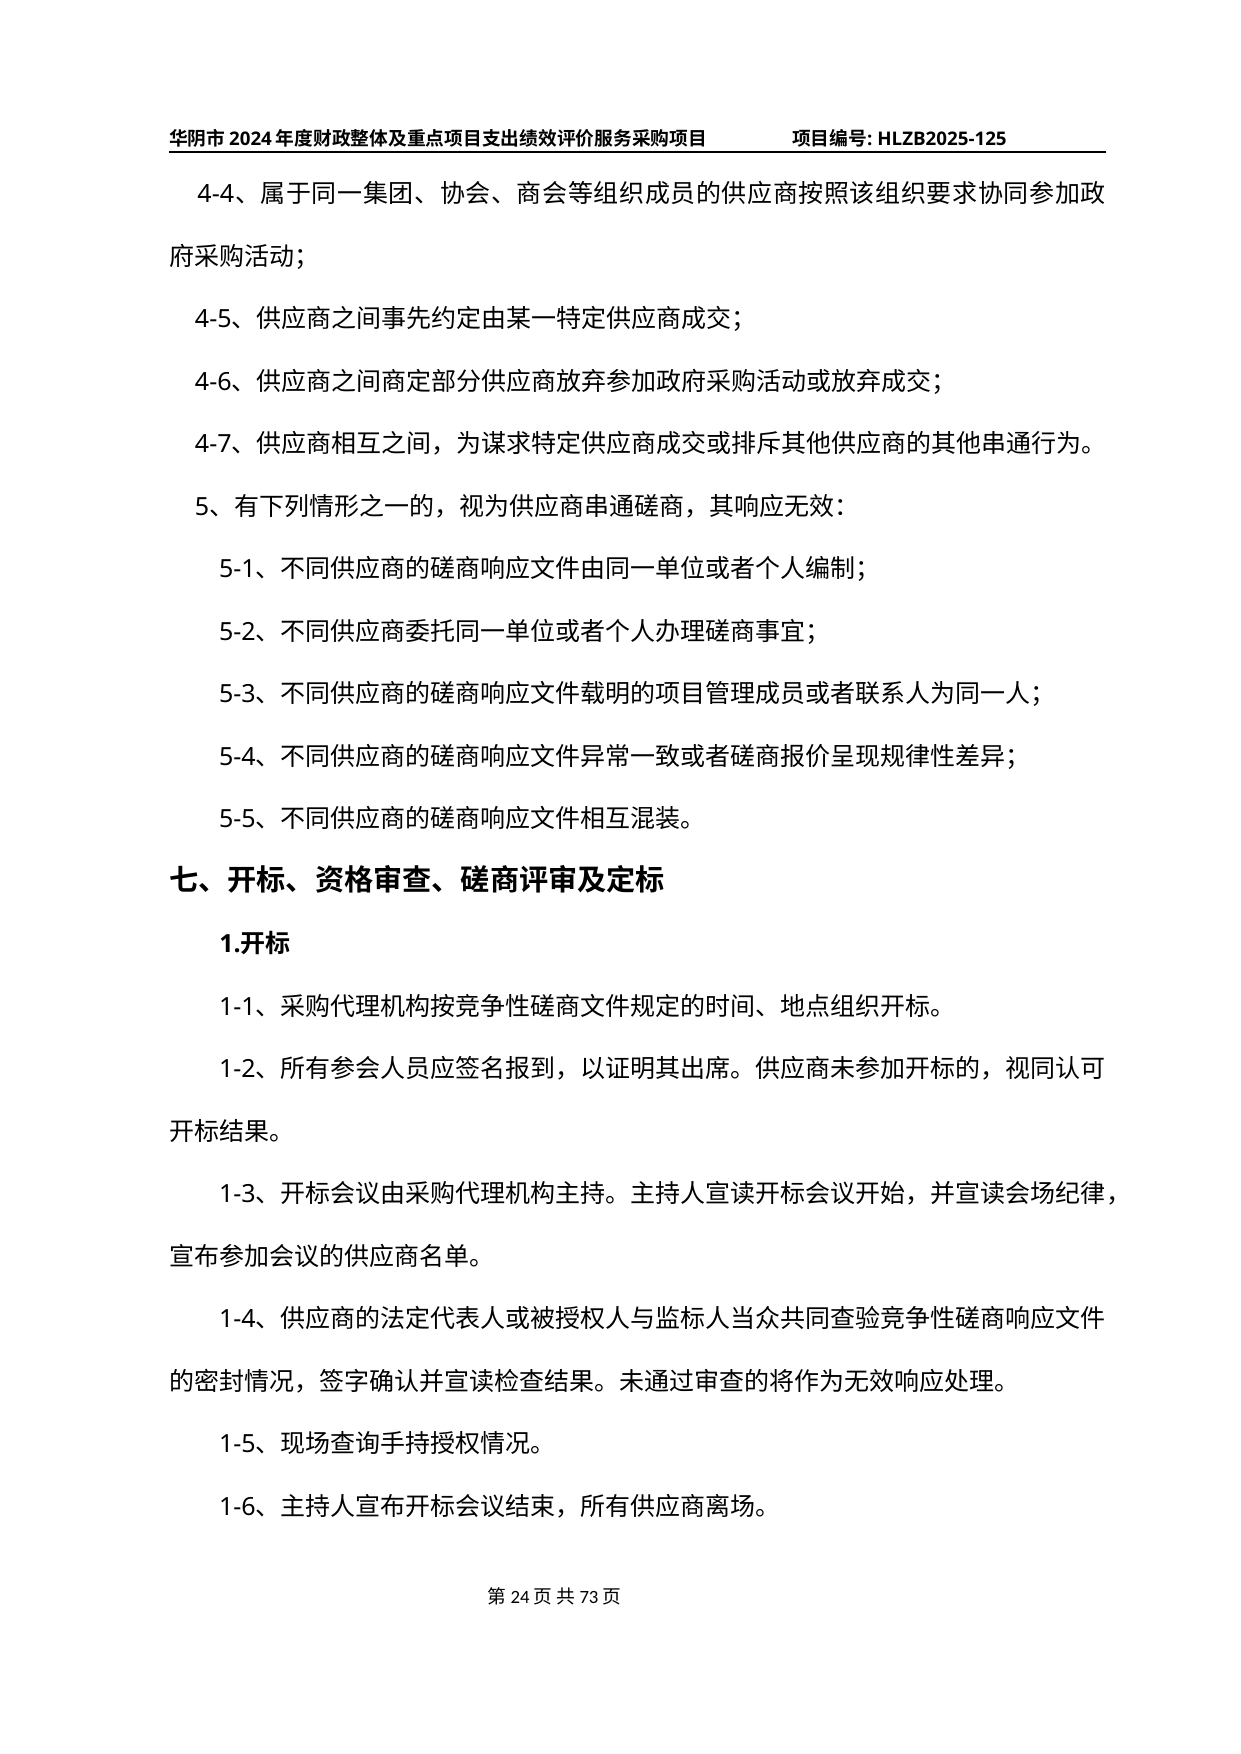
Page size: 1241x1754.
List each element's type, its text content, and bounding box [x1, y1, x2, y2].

text 4-4、属于同一集团、协会、商会等组织成员的供应商按照该组织要求协同参加政府采购活动； [169, 153, 1106, 278]
text 5-2、不同供应商委托同一单位或者个人办理磋商事宜； [169, 590, 1106, 653]
text 1.开标 [169, 903, 1106, 965]
text 4-7、供应商相互之间，为谋求特定供应商成交或排斥其他供应商的其他串通行为。 [169, 403, 1106, 465]
text 1-1、采购代理机构按竞争性磋商文件规定的时间、地点组织开标。 [169, 965, 1106, 1028]
text 1-2、所有参会人员应签名报到，以证明其出席。供应商未参加开标的，视同认可开标结果。 [169, 1028, 1106, 1153]
text 5-4、不同供应商的磋商响应文件异常一致或者磋商报价呈现规律性差异； [169, 715, 1106, 778]
text 5-5、不同供应商的磋商响应文件相互混装。 [169, 778, 1106, 840]
text 5、有下列情形之一的，视为供应商串通磋商，其响应无效： [169, 465, 1106, 528]
text 5-3、不同供应商的磋商响应文件载明的项目管理成员或者联系人为同一人； [169, 653, 1106, 715]
text 1-5、现场查询手持授权情况。 [169, 1403, 1106, 1465]
text 4-5、供应商之间事先约定由某一特定供应商成交； [169, 278, 1106, 340]
text 5-1、不同供应商的磋商响应文件由同一单位或者个人编制； [169, 528, 1106, 590]
text 1-6、主持人宣布开标会议结束，所有供应商离场。 [169, 1465, 1106, 1528]
subtitle 七、开标、资格审查、磋商评审及定标 [169, 840, 1106, 903]
text 1-3、开标会议由采购代理机构主持。主持人宣读开标会议开始，并宣读会场纪律，宣布参加会议的供应商名单。 [169, 1153, 1106, 1278]
text 1-4、供应商的法定代表人或被授权人与监标人当众共同查验竞争性磋商响应文件的密封情况，签字确认并宣读检查结果。未通过审查的将作为无效响应处理。 [169, 1278, 1106, 1403]
text 4-6、供应商之间商定部分供应商放弃参加政府采购活动或放弃成交； [169, 340, 1106, 403]
